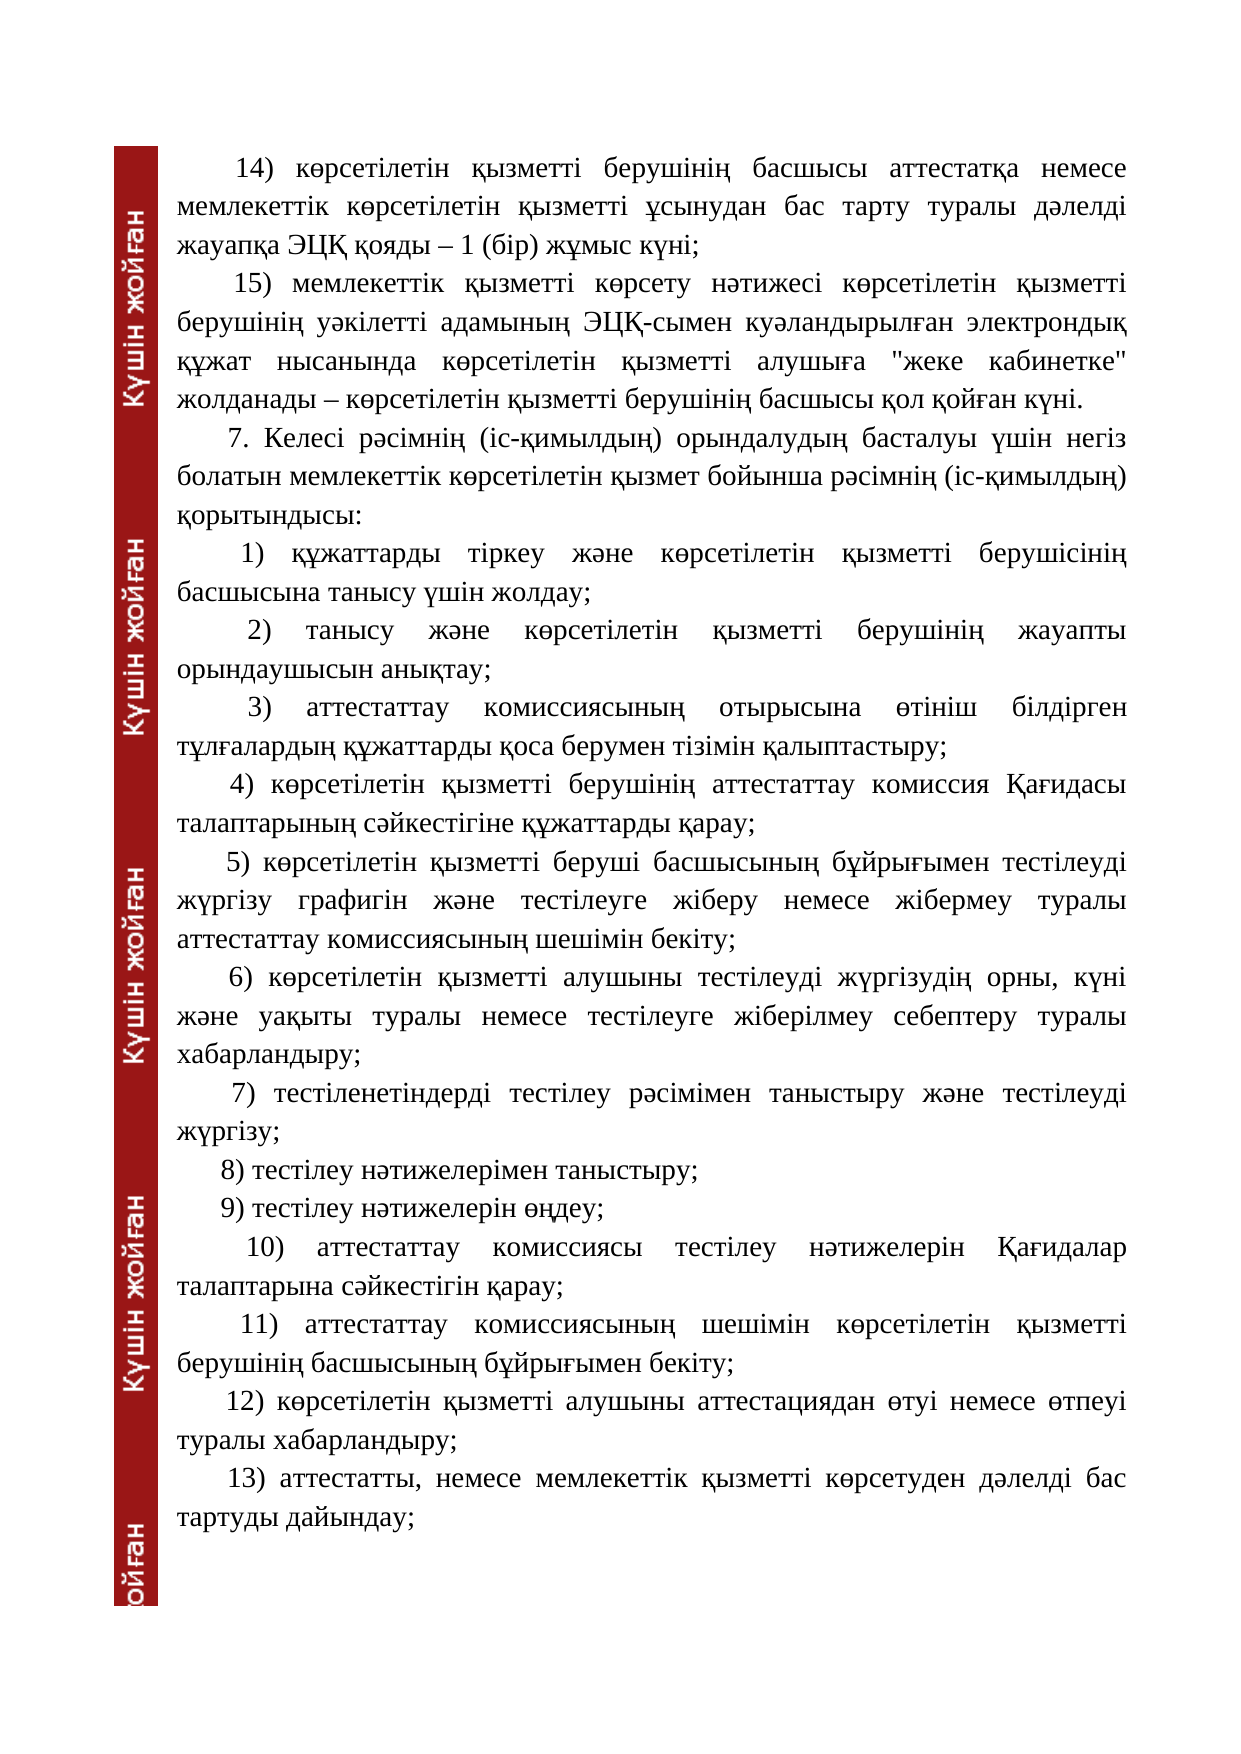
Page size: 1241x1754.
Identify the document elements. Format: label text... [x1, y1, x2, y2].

text 8) тестілеу нәтижелерімен таныстыру; [112, 1152, 1128, 1186]
text 14) көрсетілетін қызметті берушінің басшысы аттестатқа немесе мемлекеттік көрсетілетін қызметті ұсынудан бас тарту туралы дәлелді жауапқа ЭЦҚ қояды – 1 (бір) жұмыс күні; [112, 150, 1128, 261]
text 12) көрсетілетін қызметті алушыны аттестациядан өтуі немесе өтпеуі туралы хабарландыру; [112, 1383, 1128, 1455]
picture [114, 1070, 158, 1075]
text 6) көрсетілетін қызметті алушыны тестілеуді жүргізудің орны, күні және уақыты туралы немесе тестілеуге жіберілмеу себептеру туралы хабарландыру; [112, 959, 1128, 1070]
picture [114, 839, 158, 844]
text 11) аттестаттау комиссиясының шешімін көрсетілетін қызметті берушінің басшысының бұйрығымен бекіту; [112, 1306, 1128, 1378]
picture [114, 1186, 158, 1191]
picture [114, 146, 158, 150]
picture [114, 1301, 158, 1306]
text 7. Келесі рәсімнің (іс-қимылдың) орындалудың басталуы үшін негіз болатын мемлекеттік көрсетілетін қызмет бойынша рәсімнің (іс-қимылдың) қорытындысы: [112, 420, 1128, 530]
picture [114, 530, 158, 535]
picture [114, 607, 158, 612]
picture [114, 954, 158, 959]
text 7) тестіленетіндерді тестілеу рәсімімен таныстыру және тестілеуді жүргізу; [112, 1075, 1128, 1147]
picture [114, 415, 158, 420]
picture [114, 684, 158, 689]
picture [114, 1532, 158, 1606]
text 5) көрсетілетін қызметті беруші басшысының бұйрығымен тестілеуді жүргізу графигін және тестілеуге жіберу немесе жібермеу туралы аттестаттау комиссиясының шешімін бекіту; [112, 844, 1128, 954]
text 4) көрсетілетін қызметті берушінің аттестаттау комиссия Қағидасы талаптарының сәйкестігіне құжаттарды қарау; [112, 767, 1128, 839]
picture [114, 1147, 158, 1152]
text 1) құжаттарды тіркеу және көрсетілетін қызметті берушісінің басшысына танысу үшін жолдау; [112, 535, 1128, 607]
text 2) танысу және көрсетілетін қызметті берушінің жауапты орындаушысын анықтау; [112, 612, 1128, 684]
text 3) аттестаттау комиссиясының отырысына өтініш білдірген тұлғалардың құжаттарды қоса берумен тізімін қалыптастыру; [112, 689, 1128, 762]
text 15) мемлекеттік қызметті көрсету нәтижесі көрсетілетін қызметті берушінің уәкілетті адамының ЭЦҚ-сымен куәландырылған электрондық құжат нысанында көрсетілетін қызметті алушыға "жеке кабинетке" жолданады – көрсетілетін қызметті берушінің басшысы қол қойған күні. [112, 266, 1128, 415]
picture [114, 1455, 158, 1460]
text 10) аттестаттау комиссиясы тестілеу нәтижелерін Қағидалар талаптарына сәйкестігін қарау; [112, 1229, 1128, 1301]
picture [114, 1224, 158, 1229]
picture [114, 762, 158, 767]
text 13) аттестатты, немесе мемлекеттік қызметті көрсетуден дәлелді бас тартуды дайындау; [112, 1460, 1128, 1532]
picture [114, 261, 158, 266]
picture [114, 1378, 158, 1383]
text 9) тестілеу нәтижелерін өңдеу; [112, 1191, 1128, 1224]
